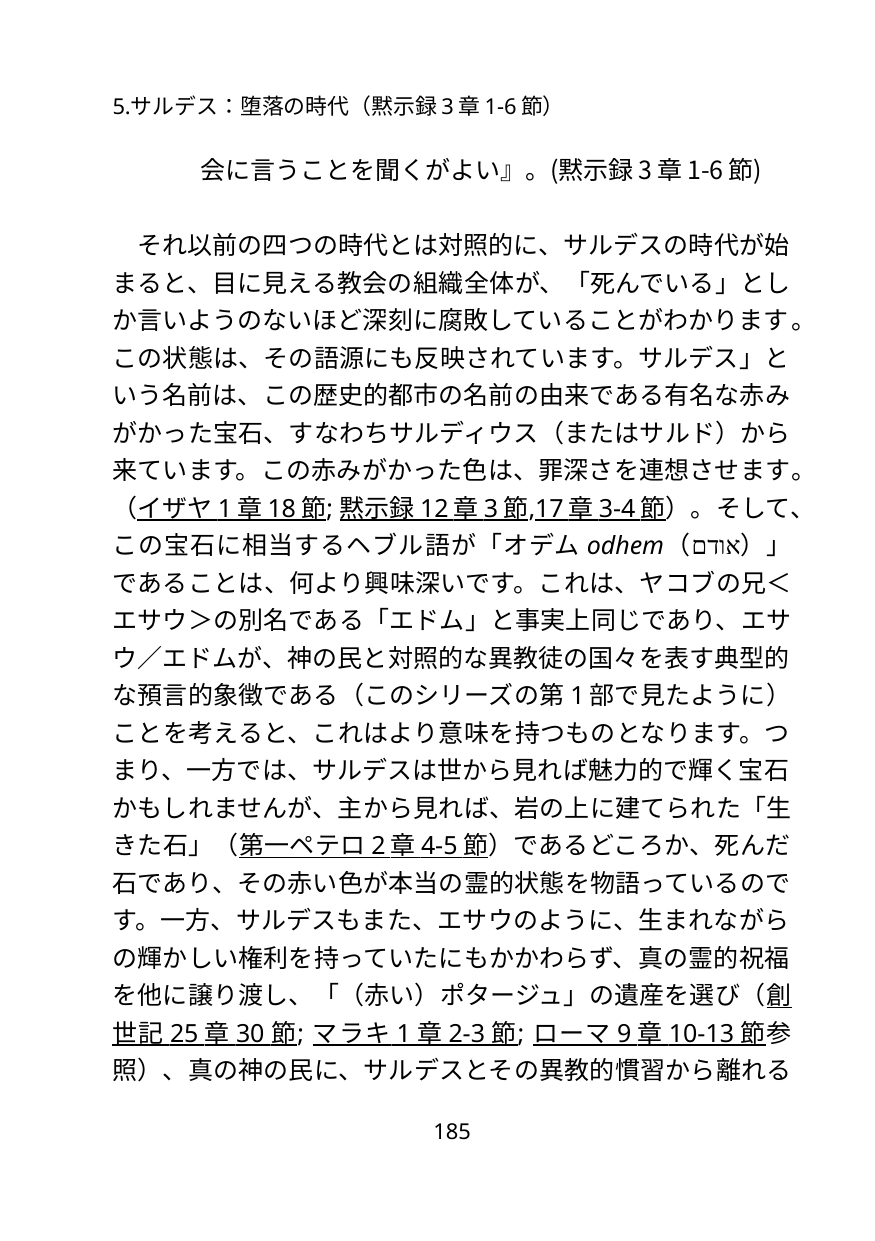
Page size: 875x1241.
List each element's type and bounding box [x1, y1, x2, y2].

text [112, 225, 791, 1087]
text [200, 150, 791, 187]
